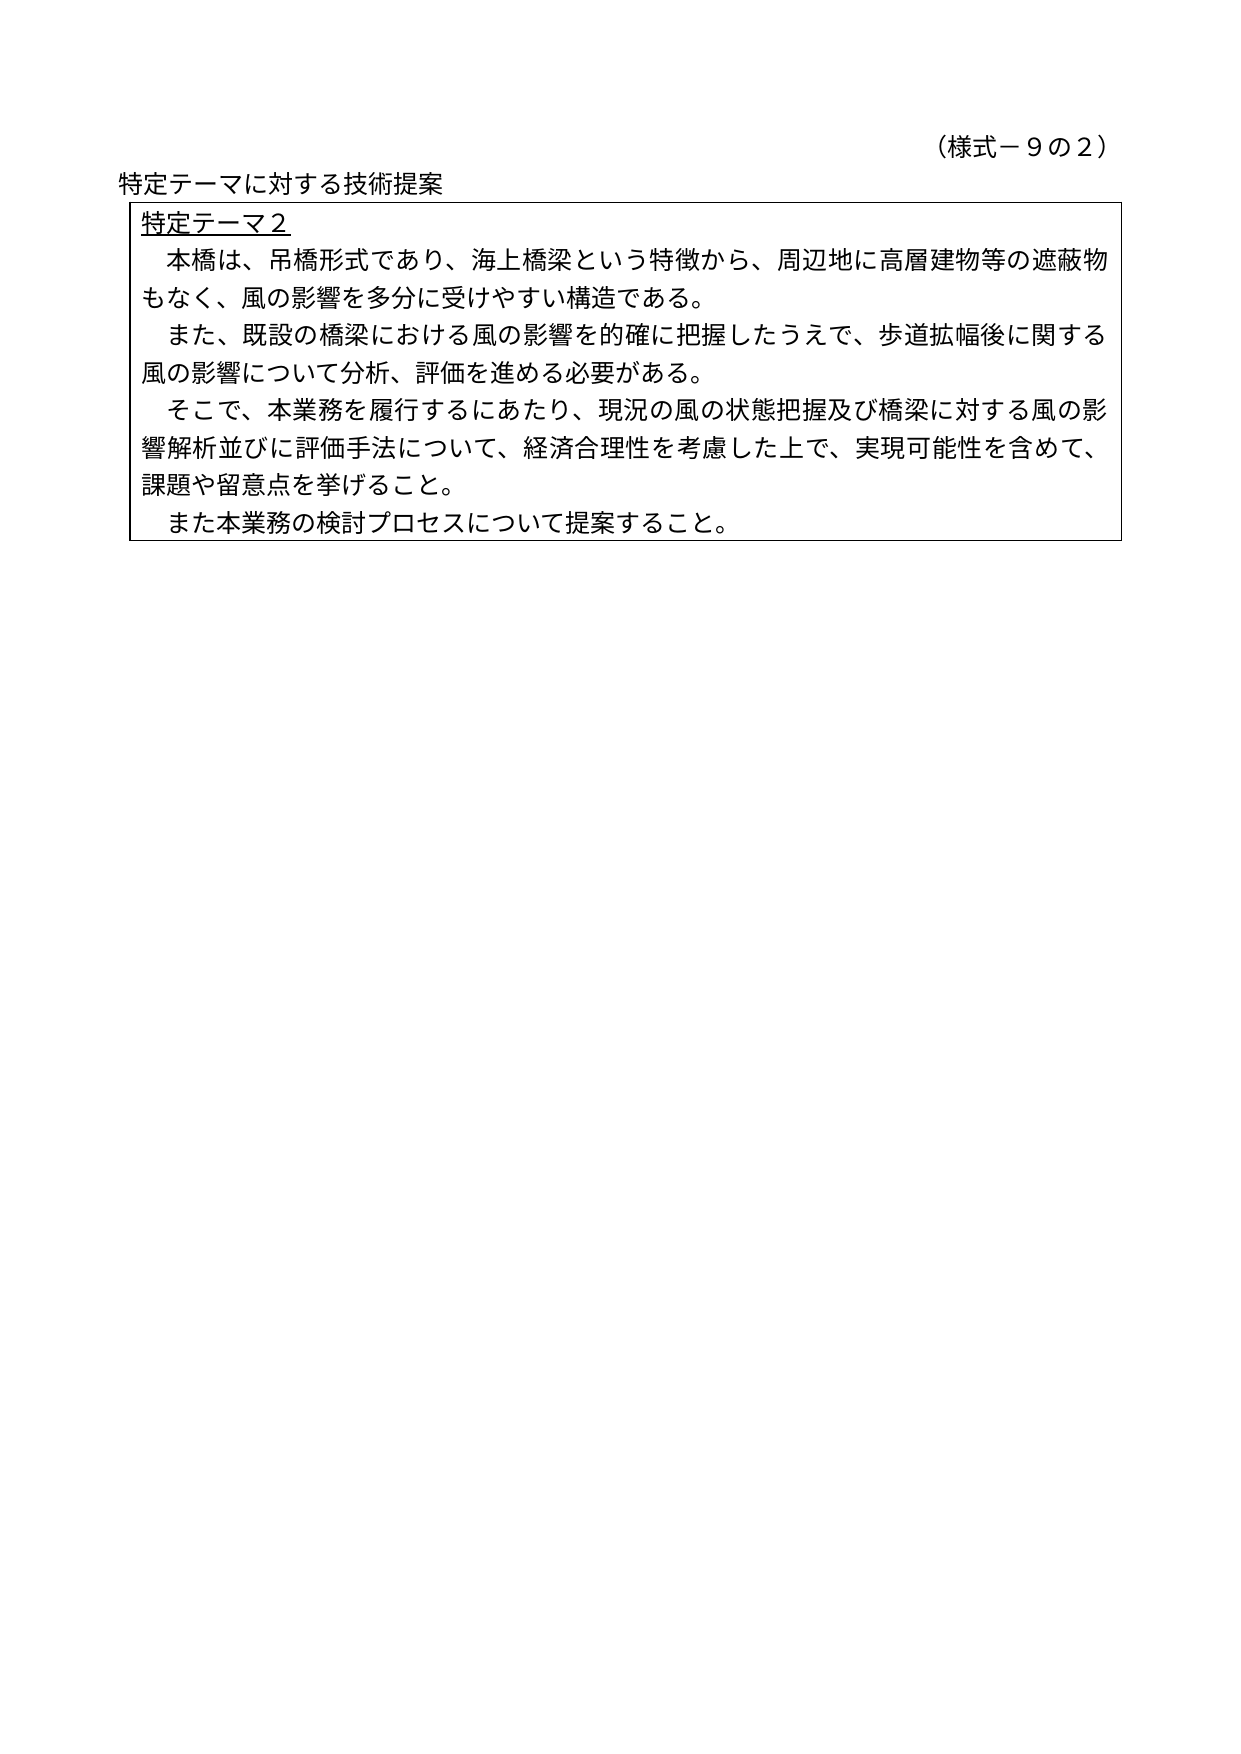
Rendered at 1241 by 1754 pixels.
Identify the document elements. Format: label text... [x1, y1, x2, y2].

table_header 特定テーマ２ 本橋は、吊橋形式であり、海上橋梁という特徴から、周辺地に高層建物等の遮蔽物もなく、風の影響を多分に受けやすい構造である。 また、既設の橋梁における風の影響を的確に把握したうえで、歩道拡幅後に関する風の影響について分析、評価を進める必要がある。 そこで、本業務を履行するにあたり、現況の風の状態把握及び橋梁に対する風の影響解析並びに評価手法について、経済合理性を考慮した上で、実現可能性を含めて、課題や留意点を挙げること。 また本業務の検討プロセスについて提案すること。 [131, 203, 1121, 540]
text 特定テーマに対する技術提案 [118, 164, 1122, 202]
text （様式－９の２） [118, 127, 1122, 164]
